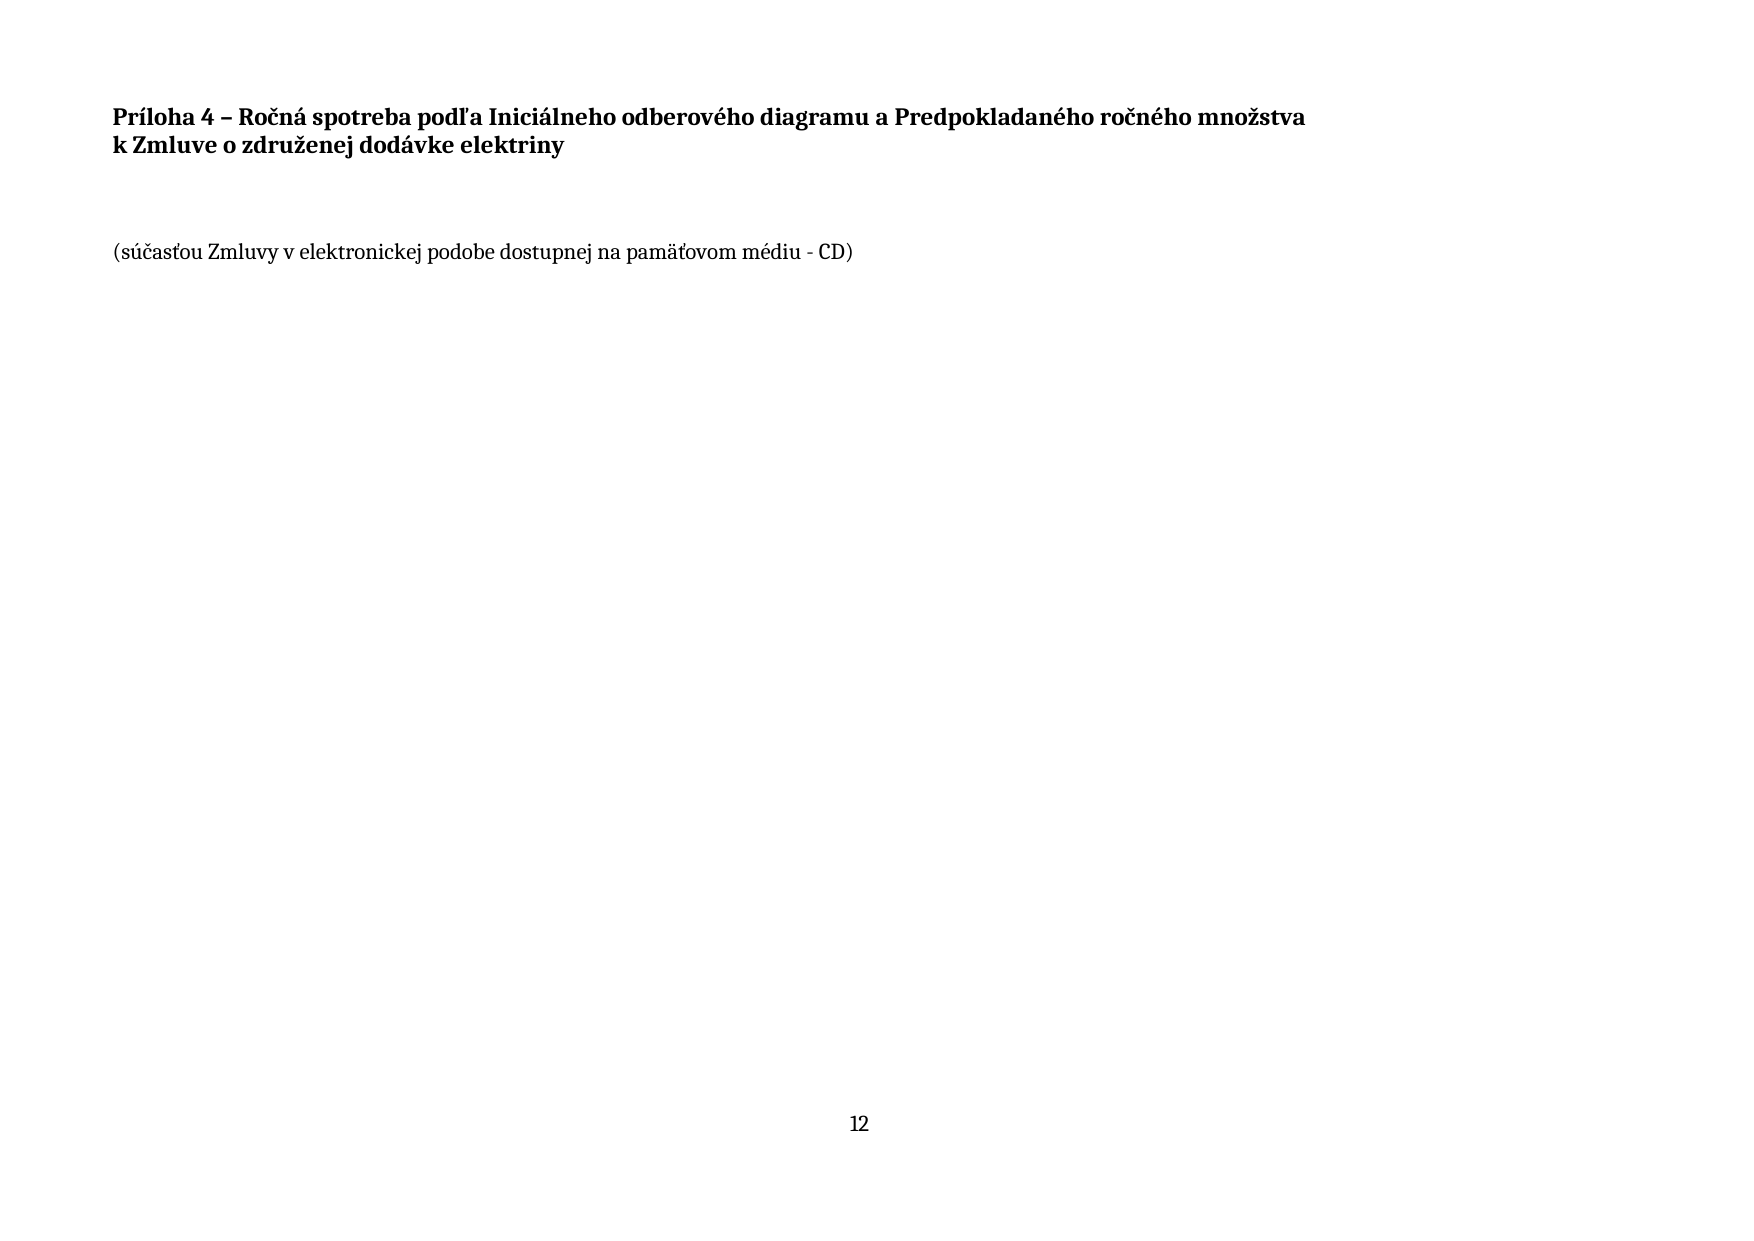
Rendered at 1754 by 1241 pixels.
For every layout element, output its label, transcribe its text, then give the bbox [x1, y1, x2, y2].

text (súčasťou Zmluvy v elektronickej podobe dostupnej na pamäťovom médiu - CD) [112, 239, 1544, 266]
text k Zmluve o združenej dodávke elektriny [112, 131, 1544, 160]
text Príloha 4 – Ročná spotreba podľa Iniciálneho odberového diagramu a Predpokladaného ročného množstva [112, 103, 1544, 131]
